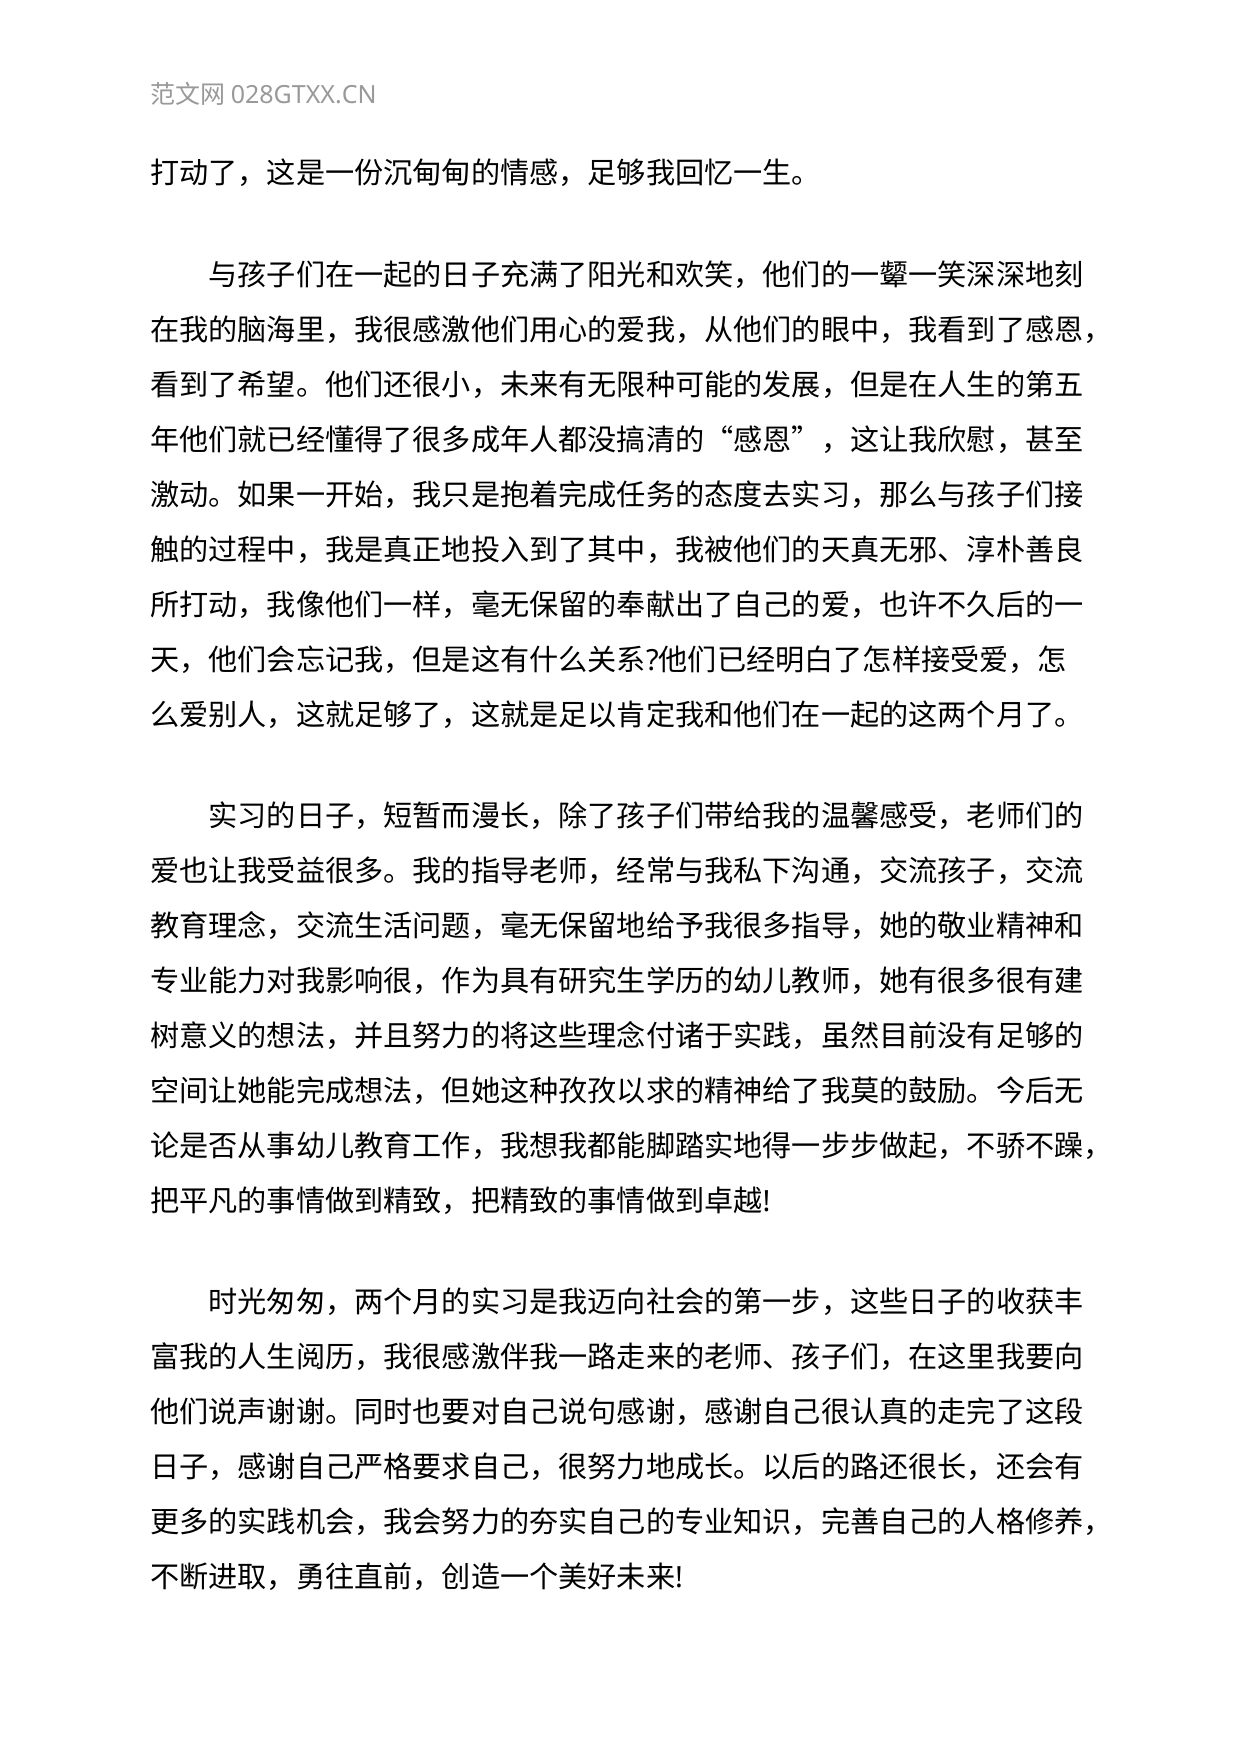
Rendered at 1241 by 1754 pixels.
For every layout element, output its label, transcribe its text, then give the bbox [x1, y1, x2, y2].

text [150, 150, 1090, 192]
text 时光匆匆，两个月的实习是我迈向社会的第一步，这些日子的收获丰富我的人生阅历，我很感激伴我一路走来的老师、孩子们，在这里我要向他们说声谢谢。同时也要对自己说句感谢，感谢自己很认真的走完了这段日子，感谢自己严格要求自己，很努力地成长。以后的路还很长，还会有更多的实践机会，我会努力的夯实自己的专业知识，完善自己的人格修养，不断进取，勇往直前，创造一个美好未来! [150, 1279, 1090, 1596]
text 实习的日子，短暂而漫长，除了孩子们带给我的温馨感受，老师们的爱也让我受益很多。我的指导老师，经常与我私下沟通，交流孩子，交流教育理念，交流生活问题，毫无保留地给予我很多指导，她的敬业精神和专业能力对我影响很，作为具有研究生学历的幼儿教师，她有很多很有建树意义的想法，并且努力的将这些理念付诸于实践，虽然目前没有足够的空间让她能完成想法，但她这种孜孜以求的精神给了我莫的鼓励。今后无论是否从事幼儿教育工作，我想我都能脚踏实地得一步步做起，不骄不躁，把平凡的事情做到精致，把精致的事情做到卓越! [150, 793, 1090, 1219]
text 与孩子们在一起的日子充满了阳光和欢笑，他们的一颦一笑深深地刻在我的脑海里，我很感激他们用心的爱我，从他们的眼中，我看到了感恩，看到了希望。他们还很小，未来有无限种可能的发展，但是在人生的第五年他们就已经懂得了很多成年人都没搞清的“感恩”，这让我欣慰，甚至激动。如果一开始，我只是抱着完成任务的态度去实习，那么与孩子们接触的过程中，我是真正地投入到了其中，我被他们的天真无邪、淳朴善良所打动，我像他们一样，毫无保留的奉献出了自己的爱，也许不久后的一天，他们会忘记我，但是这有什么关系?他们已经明白了怎样接受爱，怎么爱别人，这就足够了，这就是足以肯定我和他们在一起的这两个月了。 [150, 252, 1090, 733]
